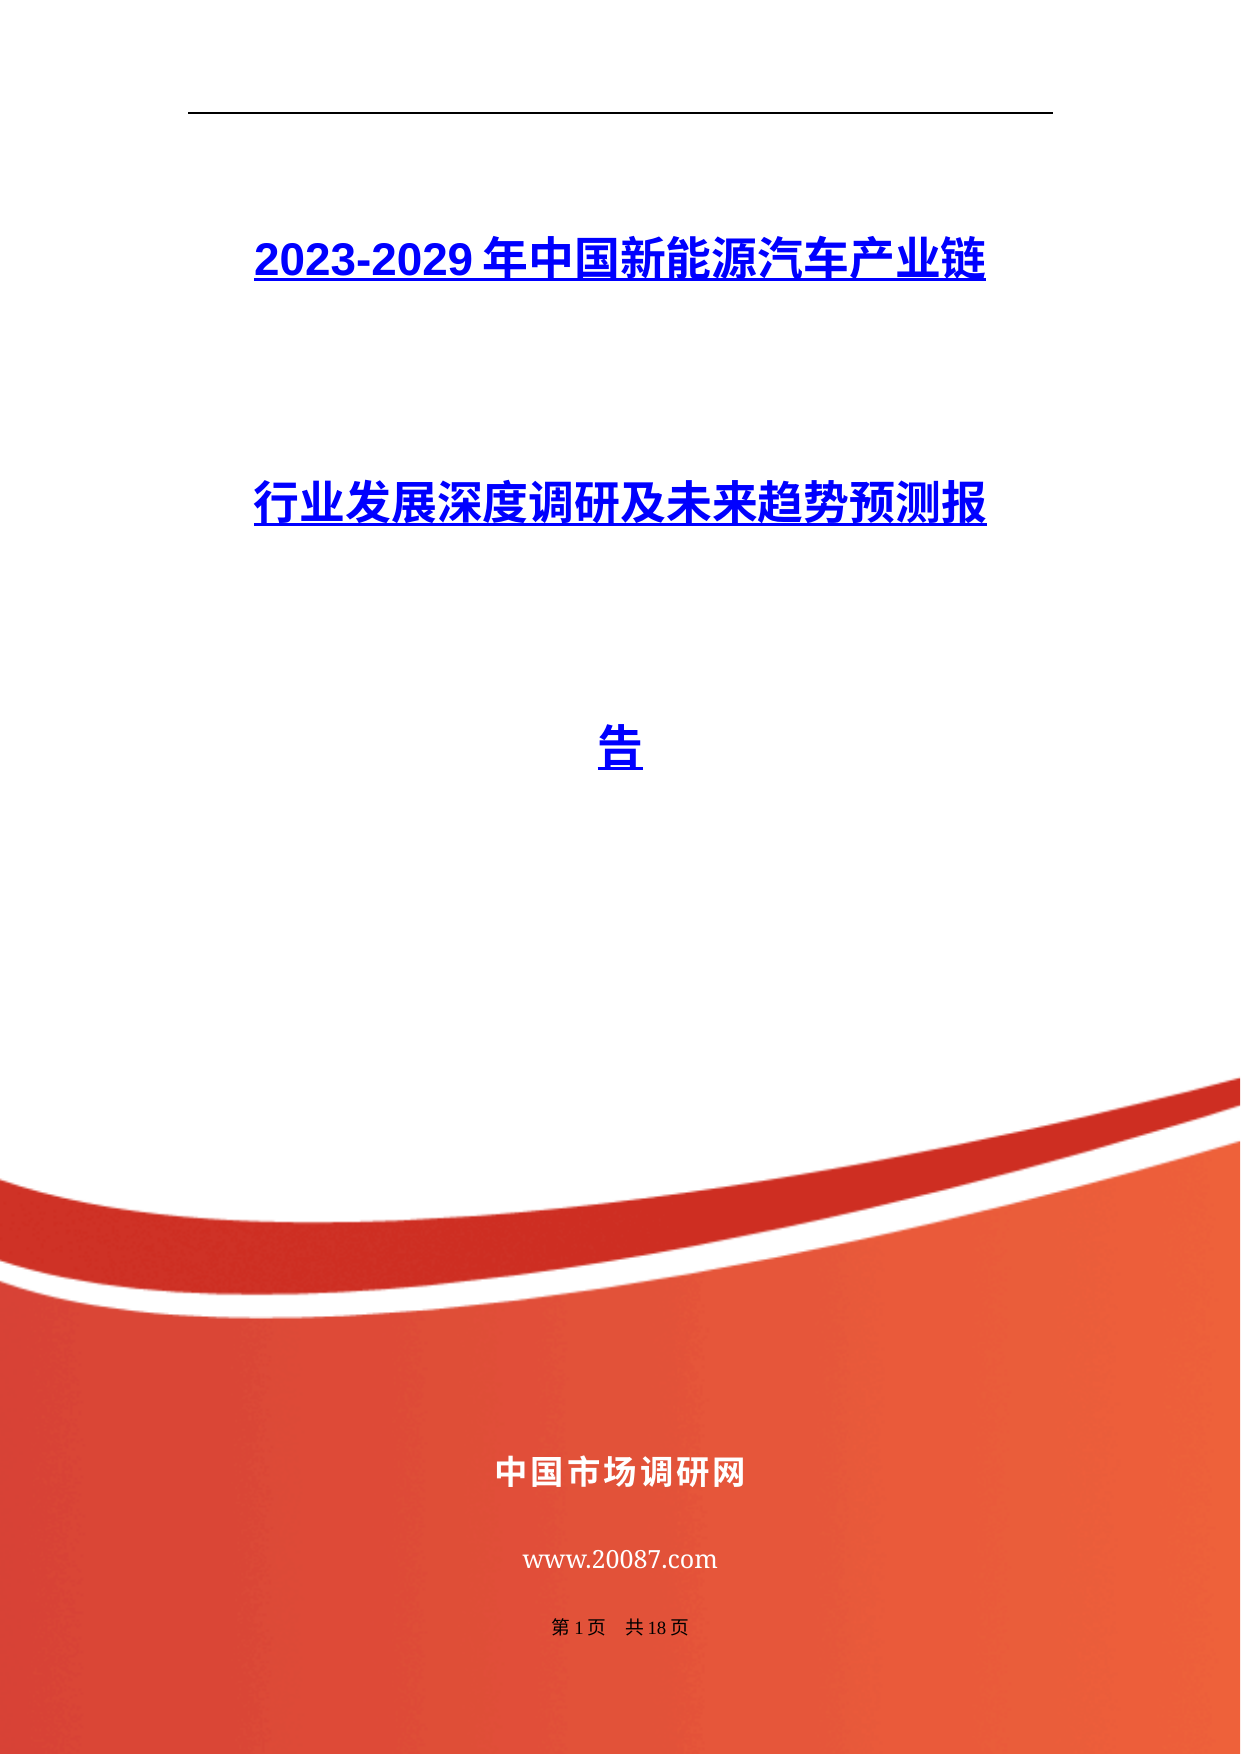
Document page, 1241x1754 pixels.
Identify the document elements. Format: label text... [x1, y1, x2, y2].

text www.20087.com [187, 1526, 1053, 1591]
table_header 2023-2029年中国新能源汽车产业链行业发展深度调研及未来趋势预测报告 [188, 207, 1053, 871]
subtitle 中国市场调研网 [187, 1437, 1053, 1502]
picture [0, 1006, 1241, 1754]
